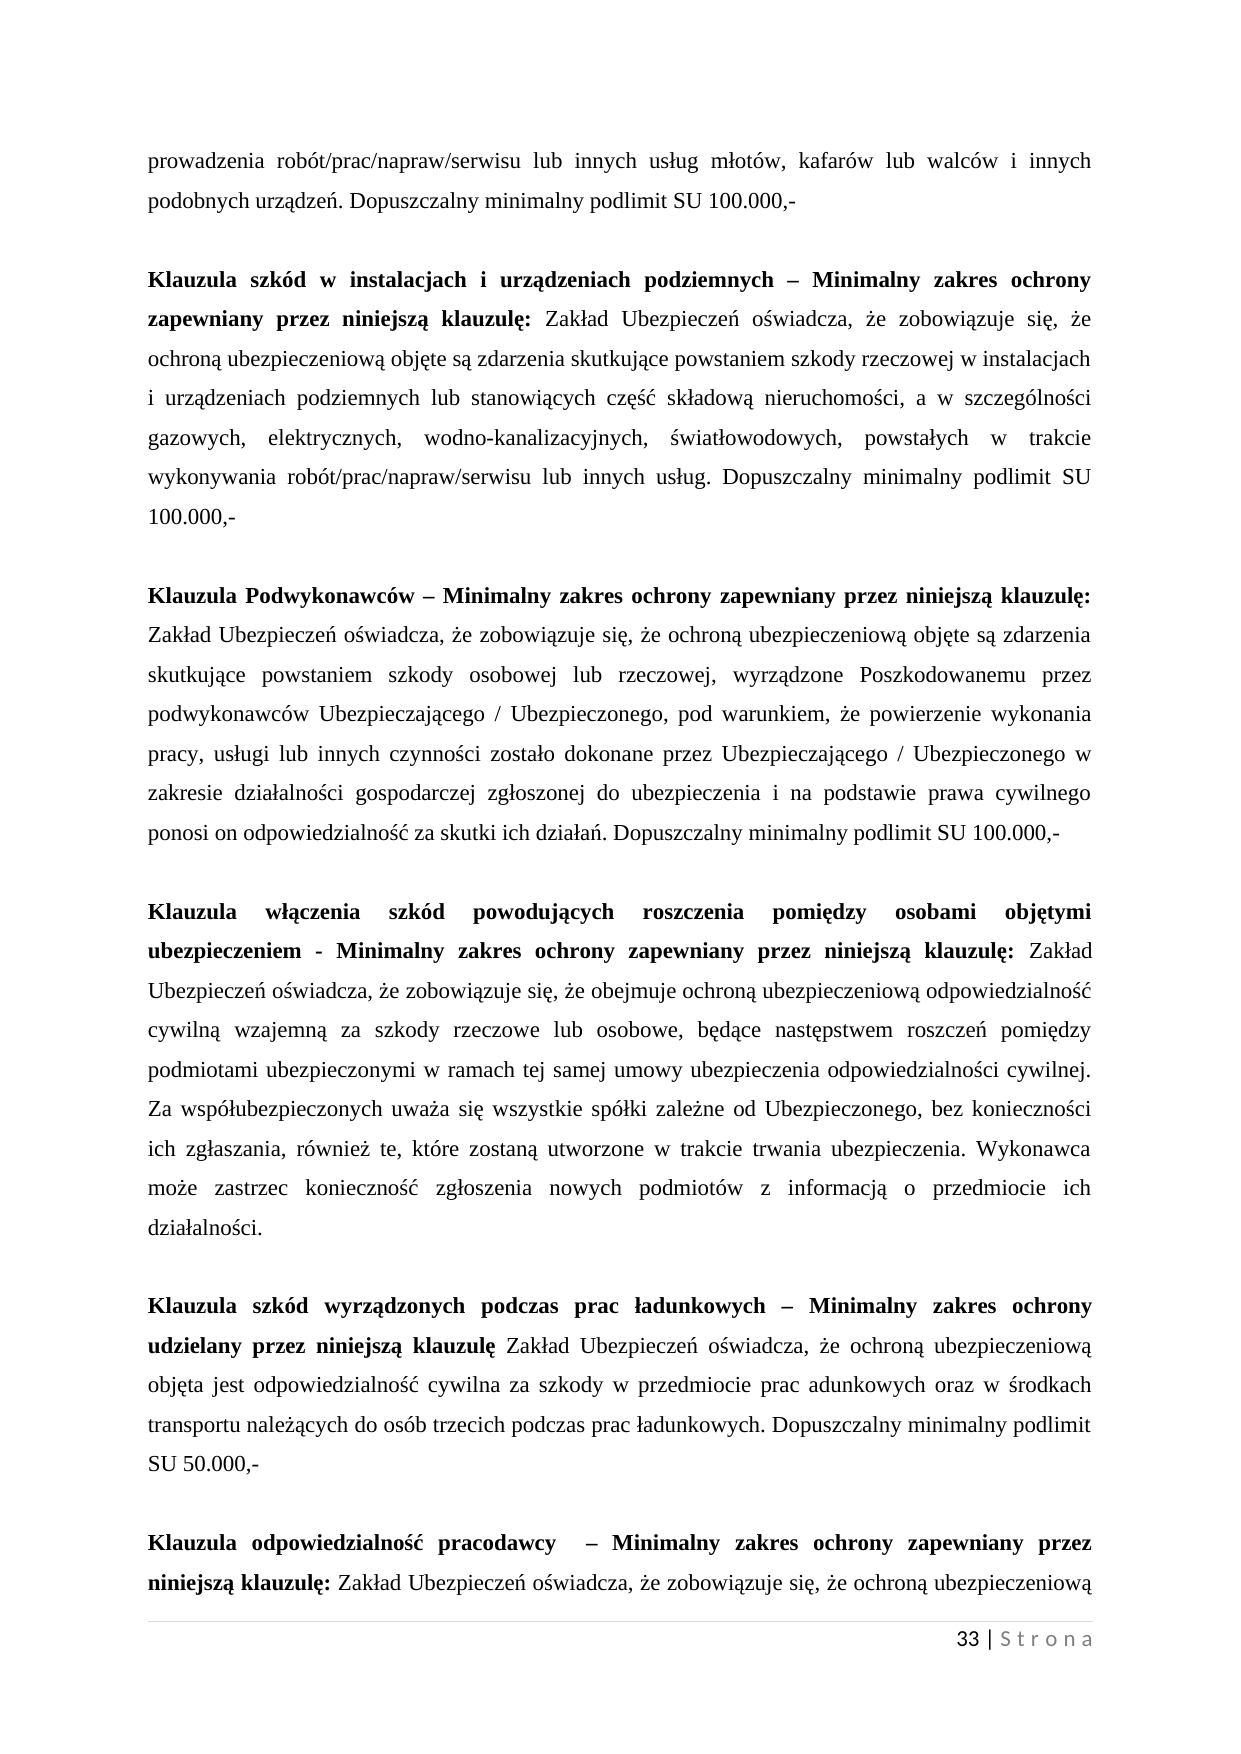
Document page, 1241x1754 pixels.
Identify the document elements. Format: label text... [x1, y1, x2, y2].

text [148, 1529, 1093, 1595]
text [148, 148, 1093, 213]
text Klauzula szkód wyrządzonych podczas prac ładunkowych – Minimalny zakres ochrony udzielany przez niniejszą klauzulę Zakład Ubezpieczeń oświadcza, że ochroną ubezpieczeniową objęta jest odpowiedzialność cywilna za szkody w przedmiocie prac adunkowych oraz w środkach transportu należących do osób trzecich podczas prac ładunkowych. Dopuszczalny minimalny podlimit SU 50.000,- [148, 1292, 1093, 1477]
text Klauzula włączenia szkód powodujących roszczenia pomiędzy osobami objętymi ubezpieczeniem - Minimalny zakres ochrony zapewniany przez niniejszą klauzulę: Zakład Ubezpieczeń oświadcza, że zobowiązuje się, że obejmuje ochroną ubezpieczeniową odpowiedzialność cywilną wzajemną za szkody rzeczowe lub osobowe, będące następstwem roszczeń pomiędzy podmiotami ubezpieczonymi w ramach tej samej umowy ubezpieczenia odpowiedzialności cywilnej. Za współubezpieczonych uważa się wszystkie spółki zależne od Ubezpieczonego, bez konieczności ich zgłaszania, również te, które zostaną utworzone w trakcie trwania ubezpieczenia. Wykonawca może zastrzec konieczność zgłoszenia nowych podmiotów z informacją o przedmiocie ich działalności. [148, 898, 1093, 1240]
text Klauzula szkód w instalacjach i urządzeniach podziemnych – Minimalny zakres ochrony zapewniany przez niniejszą klauzulę: Zakład Ubezpieczeń oświadcza, że zobowiązuje się, że ochroną ubezpieczeniową objęte są zdarzenia skutkujące powstaniem szkody rzeczowej w instalacjach i urządzeniach podziemnych lub stanowiących część składową nieruchomości, a w szczególności gazowych, elektrycznych, wodno-kanalizacyjnych, światłowodowych, powstałych w trakcie wykonywania robót/prac/napraw/serwisu lub innych usług. Dopuszczalny minimalny podlimit SU 100.000,- [148, 266, 1093, 529]
text Klauzula Podwykonawców – Minimalny zakres ochrony zapewniany przez niniejszą klauzulę: Zakład Ubezpieczeń oświadcza, że zobowiązuje się, że ochroną ubezpieczeniową objęte są zdarzenia skutkujące powstaniem szkody osobowej lub rzeczowej, wyrządzone Poszkodowanemu przez podwykonawców Ubezpieczającego / Ubezpieczonego, pod warunkiem, że powierzenie wykonania pracy, usługi lub innych czynności zostało dokonane przez Ubezpieczającego / Ubezpieczonego w zakresie działalności gospodarczej zgłoszonej do ubezpieczenia i na podstawie prawa cywilnego ponosi on odpowiedzialność za skutki ich działań. Dopuszczalny minimalny podlimit SU 100.000,- [148, 582, 1093, 845]
